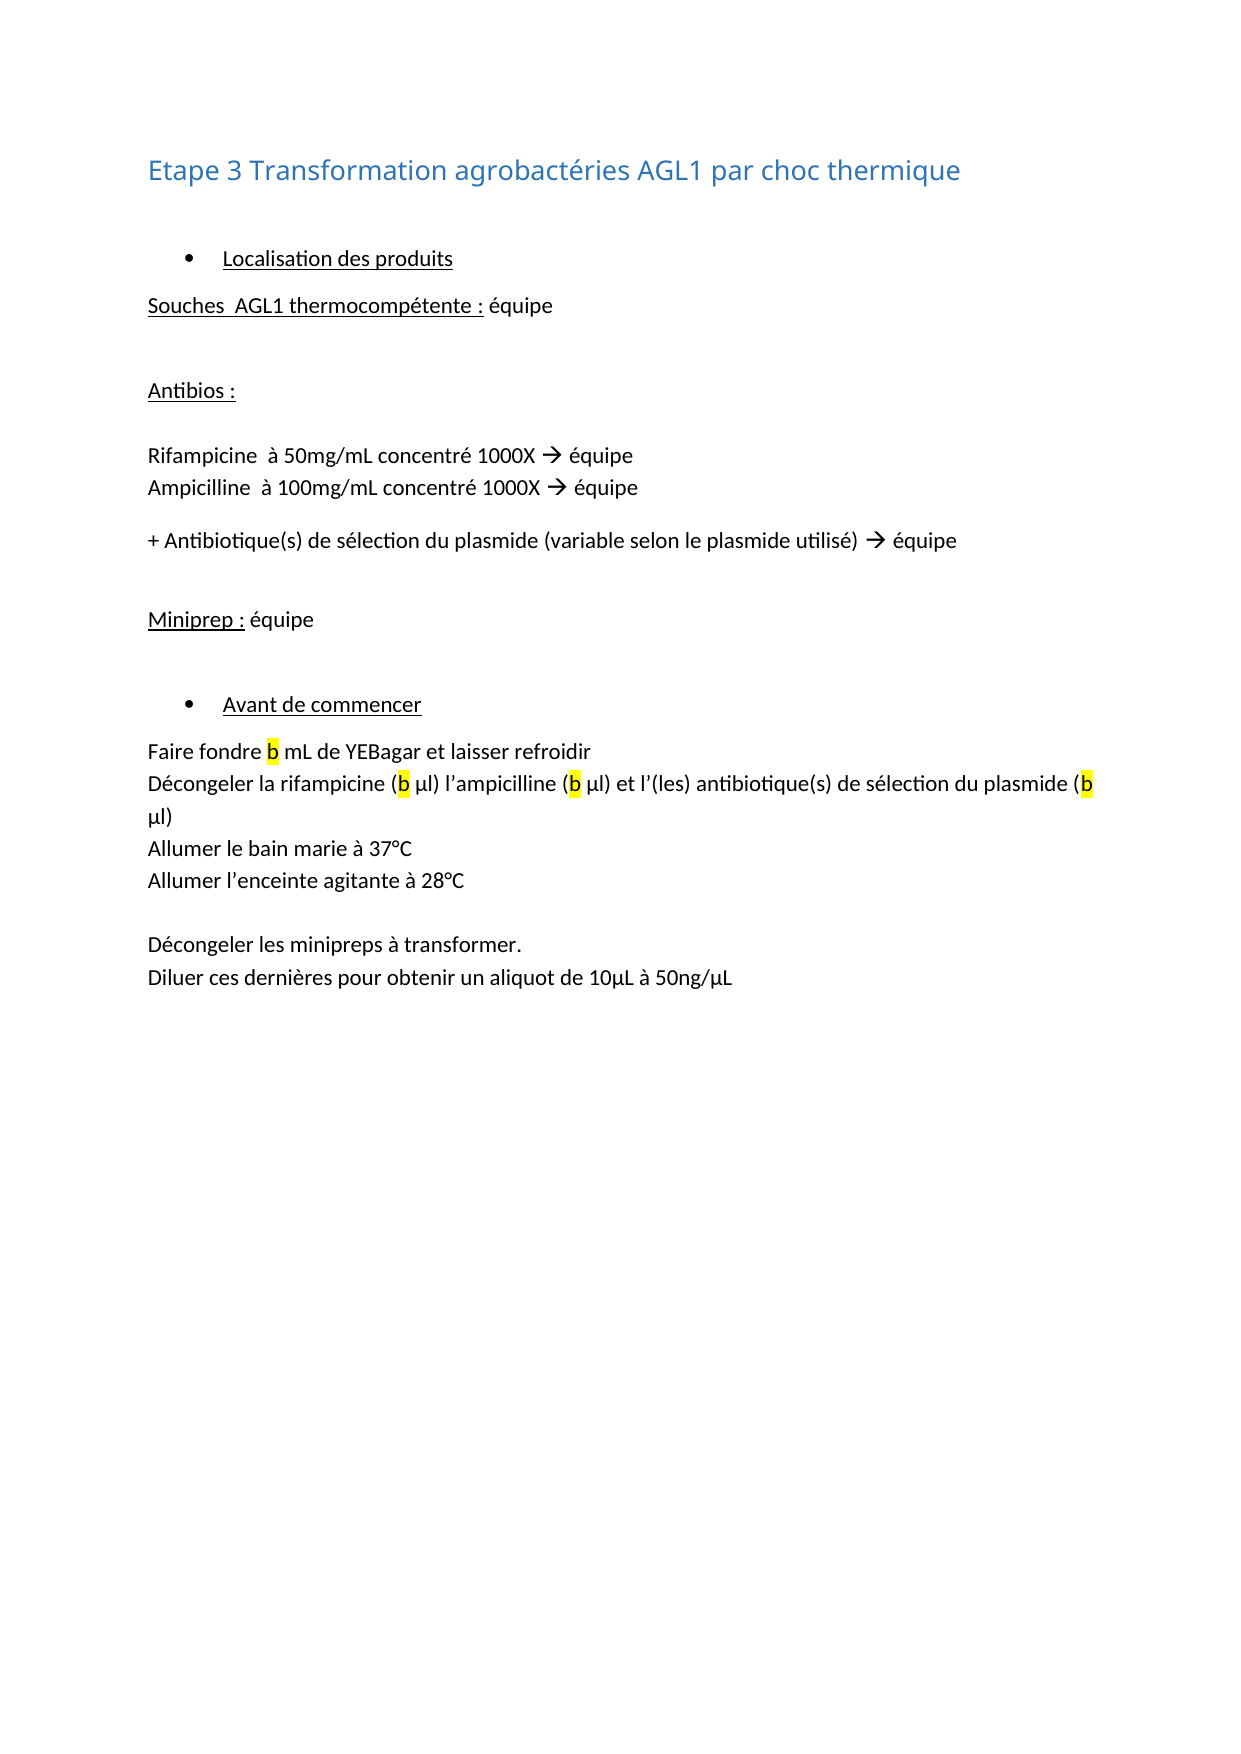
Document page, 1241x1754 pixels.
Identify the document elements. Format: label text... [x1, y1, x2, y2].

text Antibios : Rifampicine à 50mg/mL concentré 1000X équipe Ampicilline à 100mg/mL concentré 1000X équipe [148, 377, 1093, 501]
list Localisation des produits [185, 244, 1093, 273]
list Avant de commencer [185, 691, 1093, 718]
subtitle Etape 3 Transformation agrobactéries AGL1 par choc thermique [148, 152, 1093, 189]
text Souches AGL1 thermocompétente : équipe [148, 291, 1093, 352]
text + Antibiotique(s) de sélection du plasmide (variable selon le plasmide utilisé) équipe [148, 526, 1093, 554]
text Faire fondre b mL de YEBagar et laisser refroidir Décongeler la rifampicine (b µl) l’ampicilline (b µl) et l’(les) antibiotique(s) de sélection du plasmide (b µl) Allumer le bain marie à 37°C Allumer l’enceinte agitante à 28°C Décongeler les minipreps à transformer. Diluer ces dernières pour obtenir un aliquot de 10µL à 50ng/µL [148, 737, 1093, 1055]
text Miniprep : équipe [148, 573, 1093, 666]
